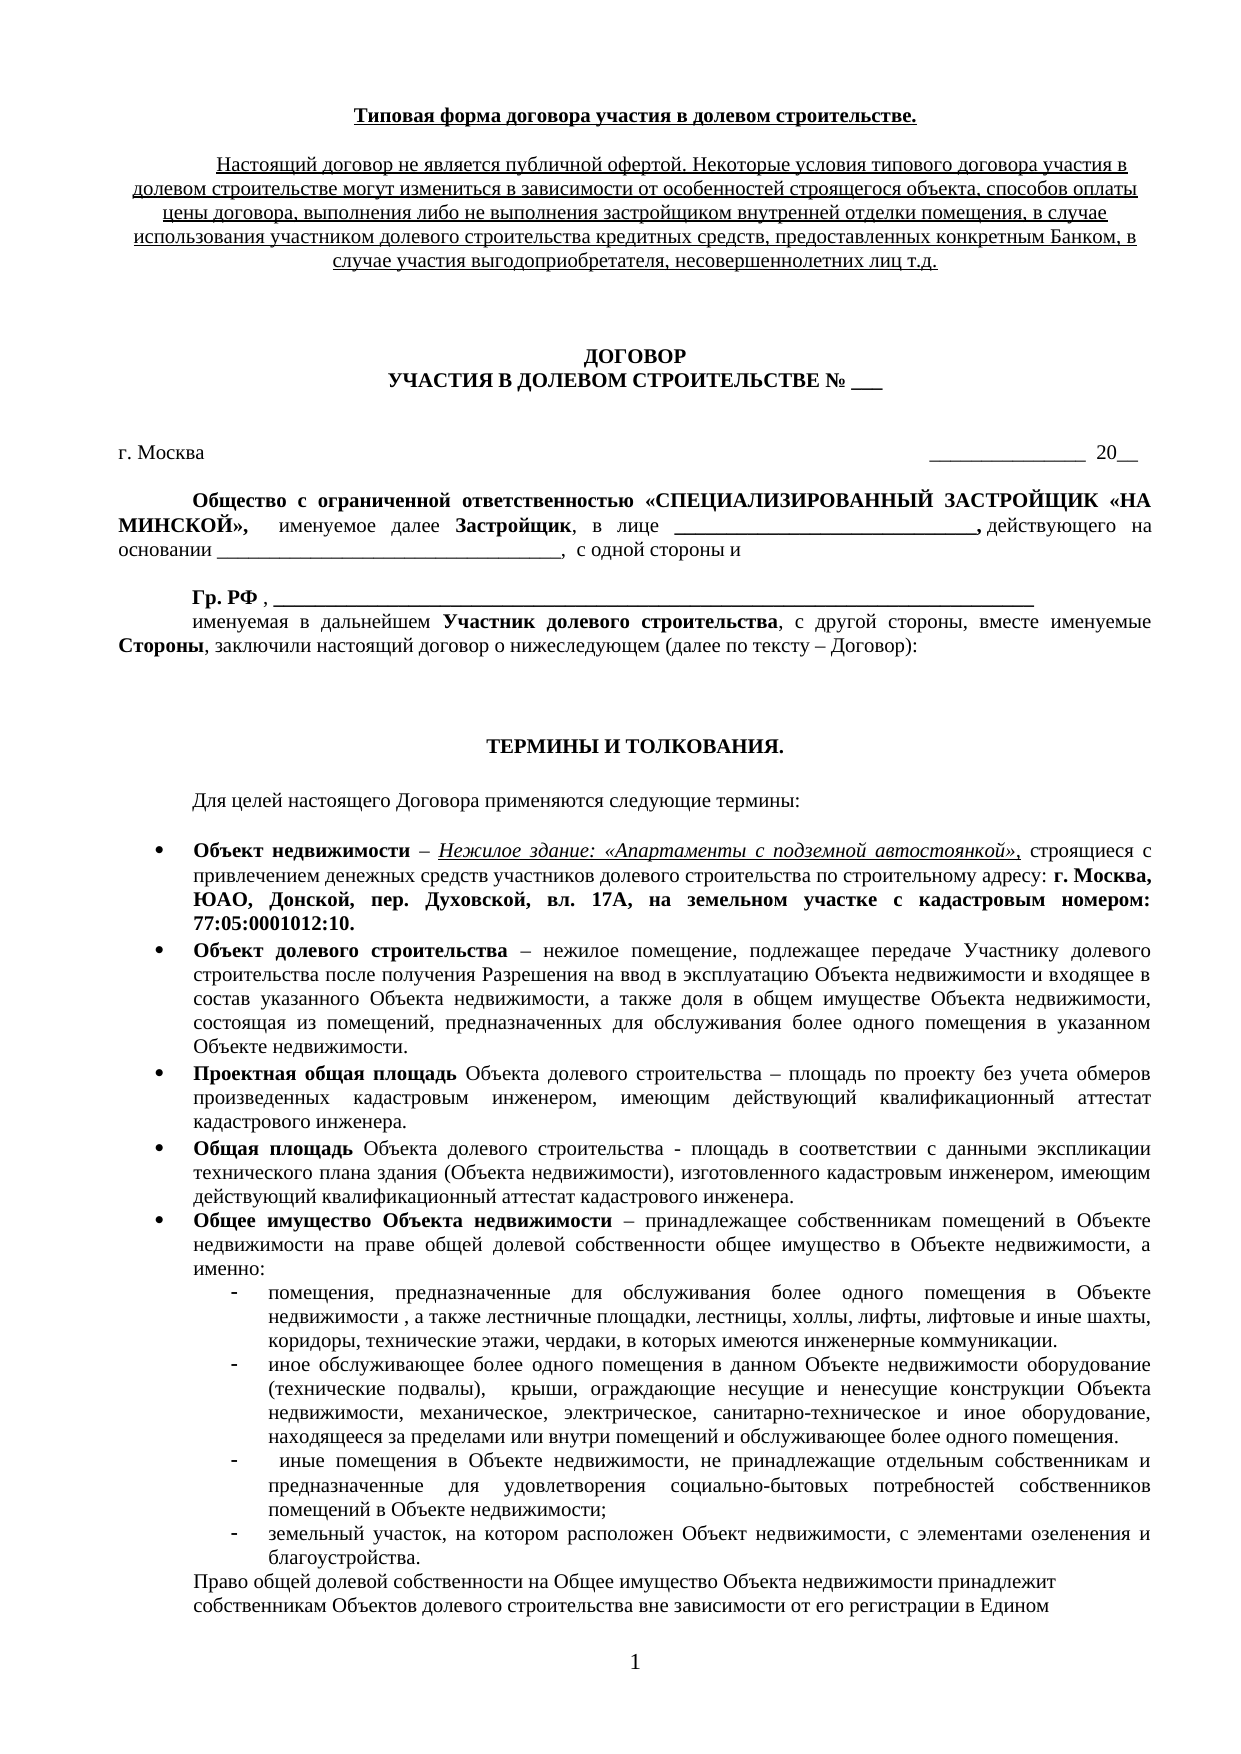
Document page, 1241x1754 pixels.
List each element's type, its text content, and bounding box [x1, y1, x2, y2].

text Гр. РФ , _________________________________________________________________________ [118, 585, 1152, 609]
text собственникам Объектов долевого строительства вне зависимости от его регистрации в Едином [193, 1593, 1152, 1617]
text УЧАСТИЯ В ДОЛЕВОМ СТРОИТЕЛЬСТВЕ № ___ [118, 368, 1152, 392]
list Проектная общая площадь Объекта долевого строительства – площадь по проекту без учета обмеров произведенных кадастровым инженером, имеющим действующий квалификационный аттестат кадастрового инженера. [156, 1061, 1152, 1133]
list помещения, предназначенные для обслуживания более одного помещения в Объекте недвижимости , а также лестничные площадки, лестницы, холлы, лифты, лифтовые и иные шахты, коридоры, технические этажи, чердаки, в которых имеются инженерные коммуникации. [231, 1280, 1152, 1352]
list Объект недвижимости – Нежилое здание: «Апартаменты с подземной автостоянкой», строящиеся с привлечением денежных средств участников долевого строительства по строительному адресу: г. Москва, ЮАО, Донской, пер. Духовской, вл. 17А, на земельном участке с кадастровым номером: 77:05:0001012:10. [156, 838, 1152, 935]
text Общество с ограниченной ответственностью «СПЕЦИАЛИЗИРОВАННЫЙ ЗАСТРОЙЩИК «НА МИНСКОЙ», именуемое далее Застройщик, в лице _____________________________, действующего на основании _________________________________, с одной стороны и [571, 537, 1152, 561]
list земельный участок, на котором расположен Объект недвижимости, с элементами озеленения и благоустройства. [231, 1521, 1152, 1569]
list иное обслуживающее более одного помещения в данном Объекте недвижимости оборудование (технические подвалы), крыши, ограждающие несущие и ненесущие конструкции Объекта недвижимости, механическое, электрическое, санитарно-техническое и иное оборудование, находящееся за пределами или внутри помещений и обслуживающее более одного помещения. [231, 1352, 1152, 1448]
text ТЕРМИНЫ И ТОЛКОВАНИЯ. [118, 734, 1152, 758]
text Право общей долевой собственности на Общее имущество Объекта недвижимости принадлежит [193, 1569, 1152, 1593]
list иные помещения в Объекте недвижимости, не принадлежащие отдельным собственникам и предназначенные для удовлетворения социально-бытовых потребностей собственников помещений в Объекте недвижимости; [231, 1448, 1152, 1521]
text Типовая форма договора участия в долевом строительстве. [118, 103, 1152, 127]
list Общее имущество Объекта недвижимости – принадлежащее собственникам помещений в Объекте недвижимости на праве общей долевой собственности общее имущество в Объекте недвижимости, а именно: [156, 1208, 1152, 1280]
text Настоящий договор не является публичной офертой. Некоторые условия типового договора участия в долевом строительстве могут измениться в зависимости от особенностей строящегося объекта, способов оплаты цены договора, выполнения либо не выполнения застройщиком внутренней отделки помещения, в случае использования участником долевого строительства кредитных средств, предоставленных конкретным Банком, в случае участия выгодоприобретателя, несовершеннолетних лиц т.д. [118, 152, 1152, 272]
text г. Москва _______________ 20__ [118, 440, 1152, 464]
text Для целей настоящего Договора применяются следующие термины: [118, 787, 1152, 812]
text ДОГОВОР [118, 344, 1152, 368]
text Общество с ограниченной ответственностью «СПЕЦИАЛИЗИРОВАННЫЙ ЗАСТРОЙЩИК «НА МИНСКОЙ», именуемое далее Застройщик, в лице _____________________________, действующего на основании _________________________________, с одной стороны и [118, 488, 1152, 537]
text именуемая в дальнейшем Участник долевого строительства, с другой стороны, вместе именуемые Стороны, заключили настоящий договор о нижеследующем (далее по тексту – Договор): [118, 609, 1152, 657]
list Объект долевого строительства – нежилое помещение, подлежащее передаче Участнику долевого строительства после получения Разрешения на ввод в эксплуатацию Объекта недвижимости и входящее в состав указанного Объекта недвижимости, а также доля в общем имуществе Объекта недвижимости, состоящая из помещений, предназначенных для обслуживания более одного помещения в указанном Объекте недвижимости. [156, 937, 1152, 1058]
list Общая площадь Объекта долевого строительства - площадь в соответствии с данными экспликации технического плана здания (Объекта недвижимости), изготовленного кадастровым инженером, имеющим действующий квалификационный аттестат кадастрового инженера. [156, 1136, 1152, 1208]
